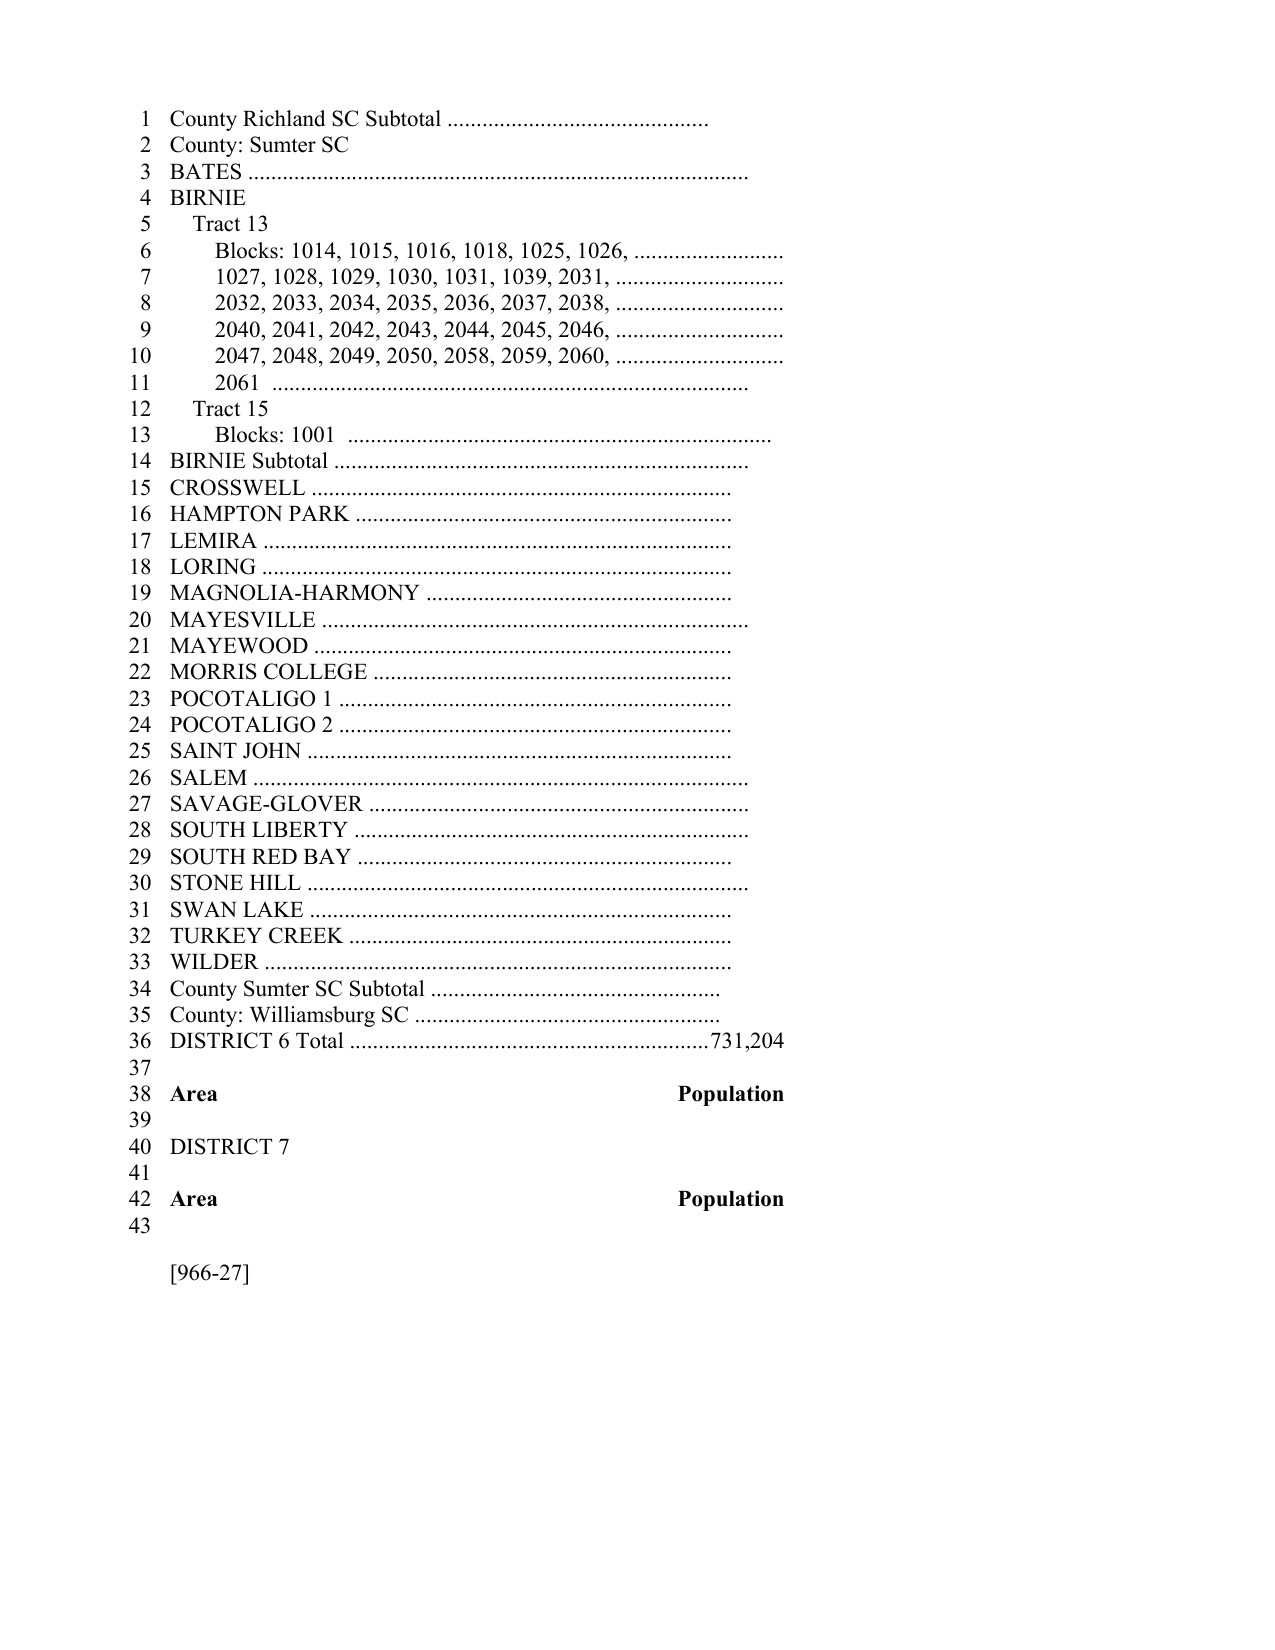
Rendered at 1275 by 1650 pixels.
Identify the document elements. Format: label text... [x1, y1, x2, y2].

text County Richland SC Subtotal 192,726 [169, 105, 705, 131]
text BATES 746 [169, 158, 705, 184]
text SOUTH RED BAY 1,084 [169, 843, 705, 869]
text MORRIS COLLEGE 1,750 [169, 658, 705, 685]
text BIRNIE Subtotal 676 [169, 448, 705, 474]
text LORING 1,774 [169, 553, 705, 579]
text SALEM 480 [169, 764, 705, 790]
text County Sumter SC Subtotal 28,895 [169, 975, 705, 1001]
text Tract 15 [169, 395, 787, 421]
text MAYEWOOD 1,723 [169, 632, 705, 658]
text STONE HILL 814 [169, 869, 705, 896]
text TURKEY CREEK 1,686 [169, 922, 705, 948]
text Area Population [169, 1080, 787, 1106]
text SOUTH LIBERTY 810 [169, 817, 705, 843]
text MAYESVILLE 614 [169, 606, 705, 632]
text Blocks: 1014, 1015, 1016, 1018, 1025, 1026, 1027, 1028, 1029, 1030, 1031, 1039, 2031, 2032, 2033, 2034, 2035, 2036, 2037, 2038, 2040, 2041, 2042, 2043, 2044, 2045, 2046, 2047, 2048, 2049, 2050, 2058, 2059, 2060, 2061 676 [169, 237, 666, 395]
text Blocks: 1001 0 [169, 421, 666, 448]
text County: Williamsburg SC 31,026 [169, 1001, 705, 1027]
text POCOTALIGO 2 2,335 [169, 711, 705, 737]
text LEMIRA 1,967 [169, 527, 705, 553]
text DISTRICT 7 [169, 1133, 787, 1159]
text County: Sumter SC [169, 131, 705, 158]
text WILDER 1,222 [169, 948, 705, 975]
text DISTRICT 6 Total 731,204 [169, 1027, 787, 1054]
text MAGNOLIA-HARMONY 1,213 [169, 579, 705, 606]
text SAINT JOHN 1,513 [169, 737, 705, 764]
text HAMPTON PARK 1,061 [169, 500, 705, 527]
text Area Population [169, 1186, 787, 1212]
text Tract 13 [169, 210, 787, 237]
text CROSSWELL 2,173 [169, 474, 705, 500]
text BIRNIE [169, 184, 705, 210]
text SWAN LAKE 1,576 [169, 896, 705, 922]
text POCOTALIGO 1 2,970 [169, 685, 705, 711]
text SAVAGE-GLOVER 708 [169, 790, 705, 817]
